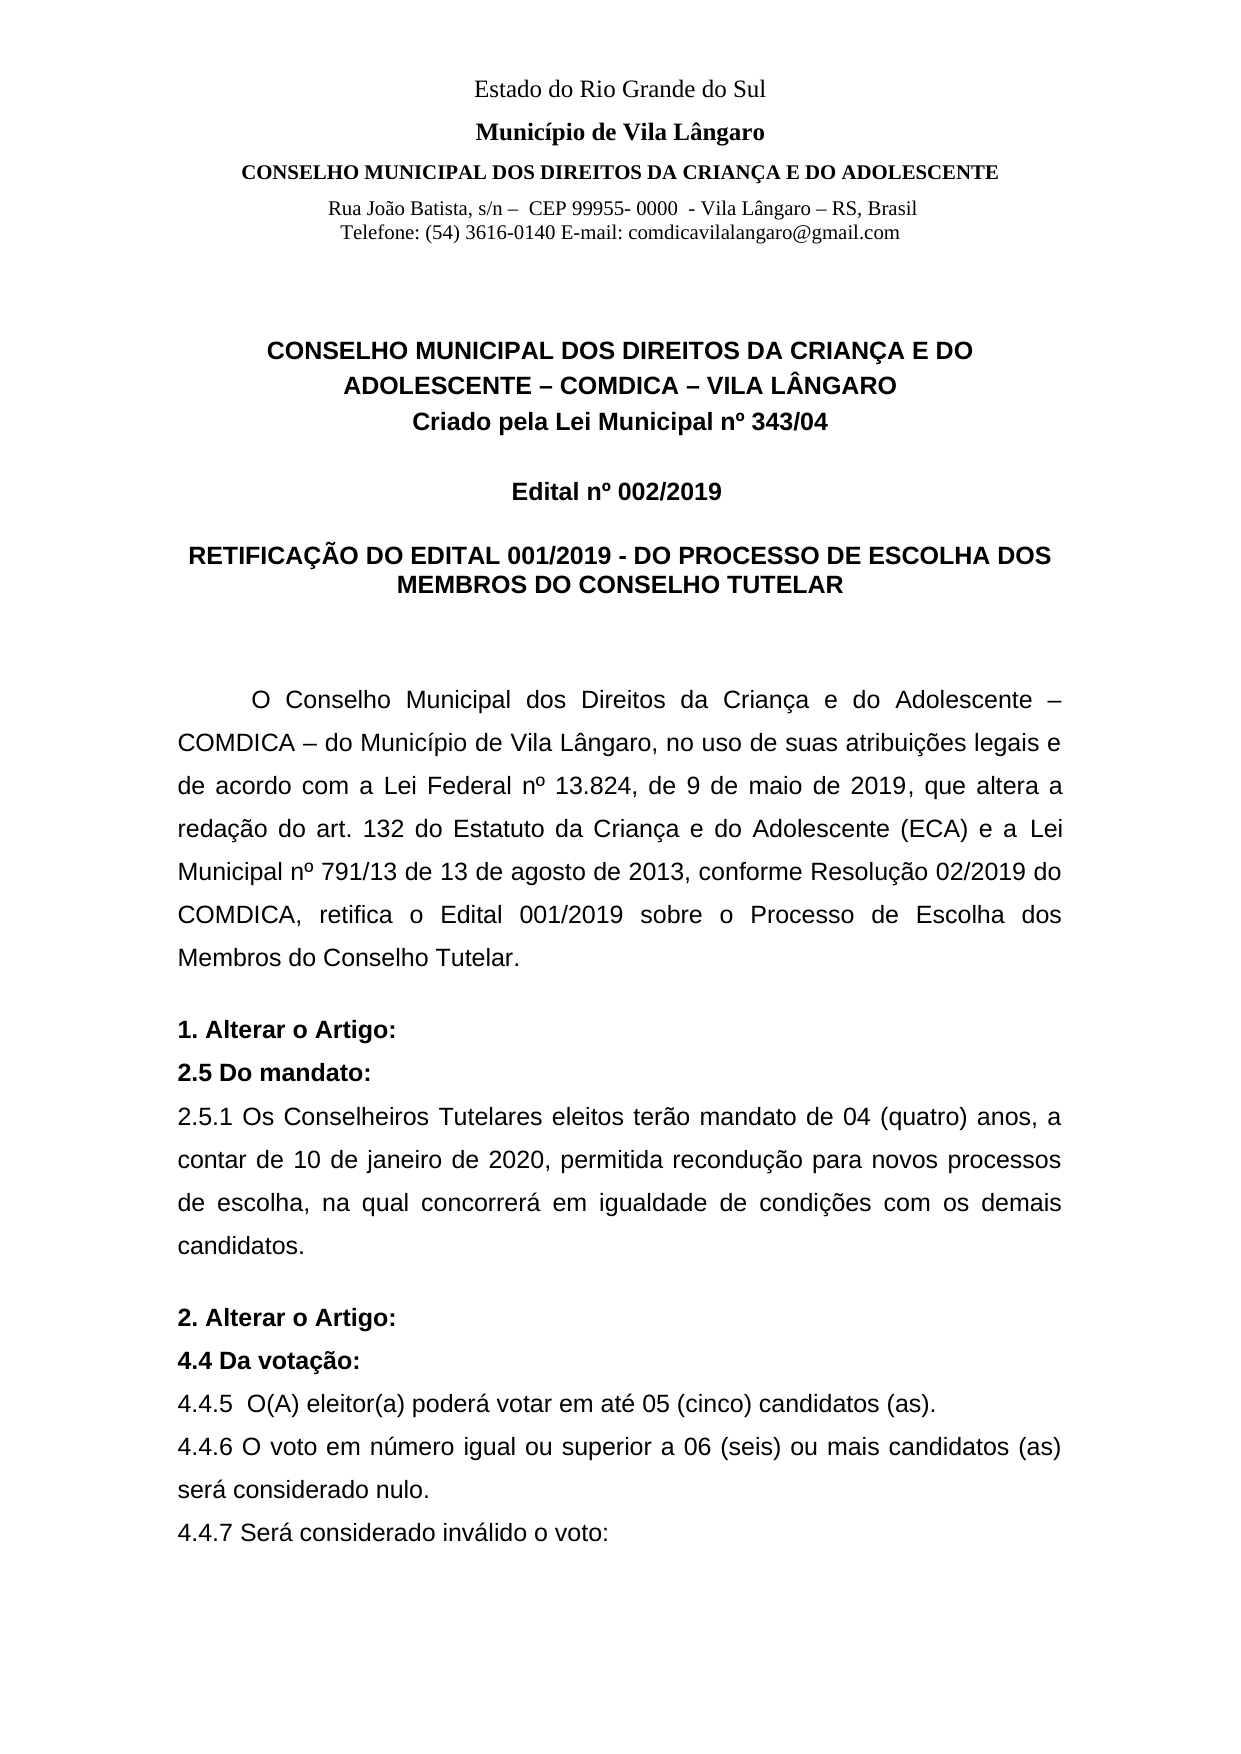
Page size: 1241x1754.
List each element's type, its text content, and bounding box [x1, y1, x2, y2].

text 4.4.7 Será considerado inválido o voto: [177, 1518, 1063, 1547]
text 2.5 Do mandato: [177, 1058, 1063, 1087]
text 1. Alterar o Artigo: [177, 1015, 1063, 1044]
text 2. Alterar o Artigo: [177, 1303, 1063, 1332]
text CONSELHO MUNICIPAL DOS DIREITOS DA CRIANÇA E DO ADOLESCENTE – COMDICA – VILA LÂNGARO Criado pela Lei Municipal nº 343/04 [177, 330, 1063, 435]
text Edital nº 002/2019 [177, 435, 1063, 541]
text 4.4 Da votação: [177, 1346, 1063, 1375]
text 4.4.6 O voto em número igual ou superior a 06 (seis) ou mais candidatos (as) será considerado nulo. [177, 1432, 1063, 1504]
text 2.5.1 Os Conselheiros Tutelares eleitos terão mandato de 04 (quatro) anos, a contar de 10 de janeiro de 2020, permitida recondução para novos processos de escolha, na qual concorrerá em igualdade de condições com os demais candidatos. [177, 1102, 1063, 1260]
text RETIFICAÇÃO DO EDITAL 001/2019 - DO PROCESSO DE ESCOLHA DOS MEMBROS DO CONSELHO TUTELAR [177, 541, 1063, 598]
text O Conselho Municipal dos Direitos da Criança e do Adolescente – COMDICA – do Município de Vila Lângaro, no uso de suas atribuições legais e de acordo com a Lei Federal nº 13.824, de 9 de maio de 2019, que altera a redação do art. 132 do Estatuto da Criança e do Adolescente (ECA) e a Lei Municipal nº 791/13 de 13 de agosto de 2013, conforme Resolução 02/2019 do COMDICA, retifica o Edital 001/2019 sobre o Processo de Escolha dos Membros do Conselho Tutelar. [177, 685, 1063, 972]
text 4.4.5 O(A) eleitor(a) poderá votar em até 05 (cinco) candidatos (as). [177, 1389, 1063, 1418]
